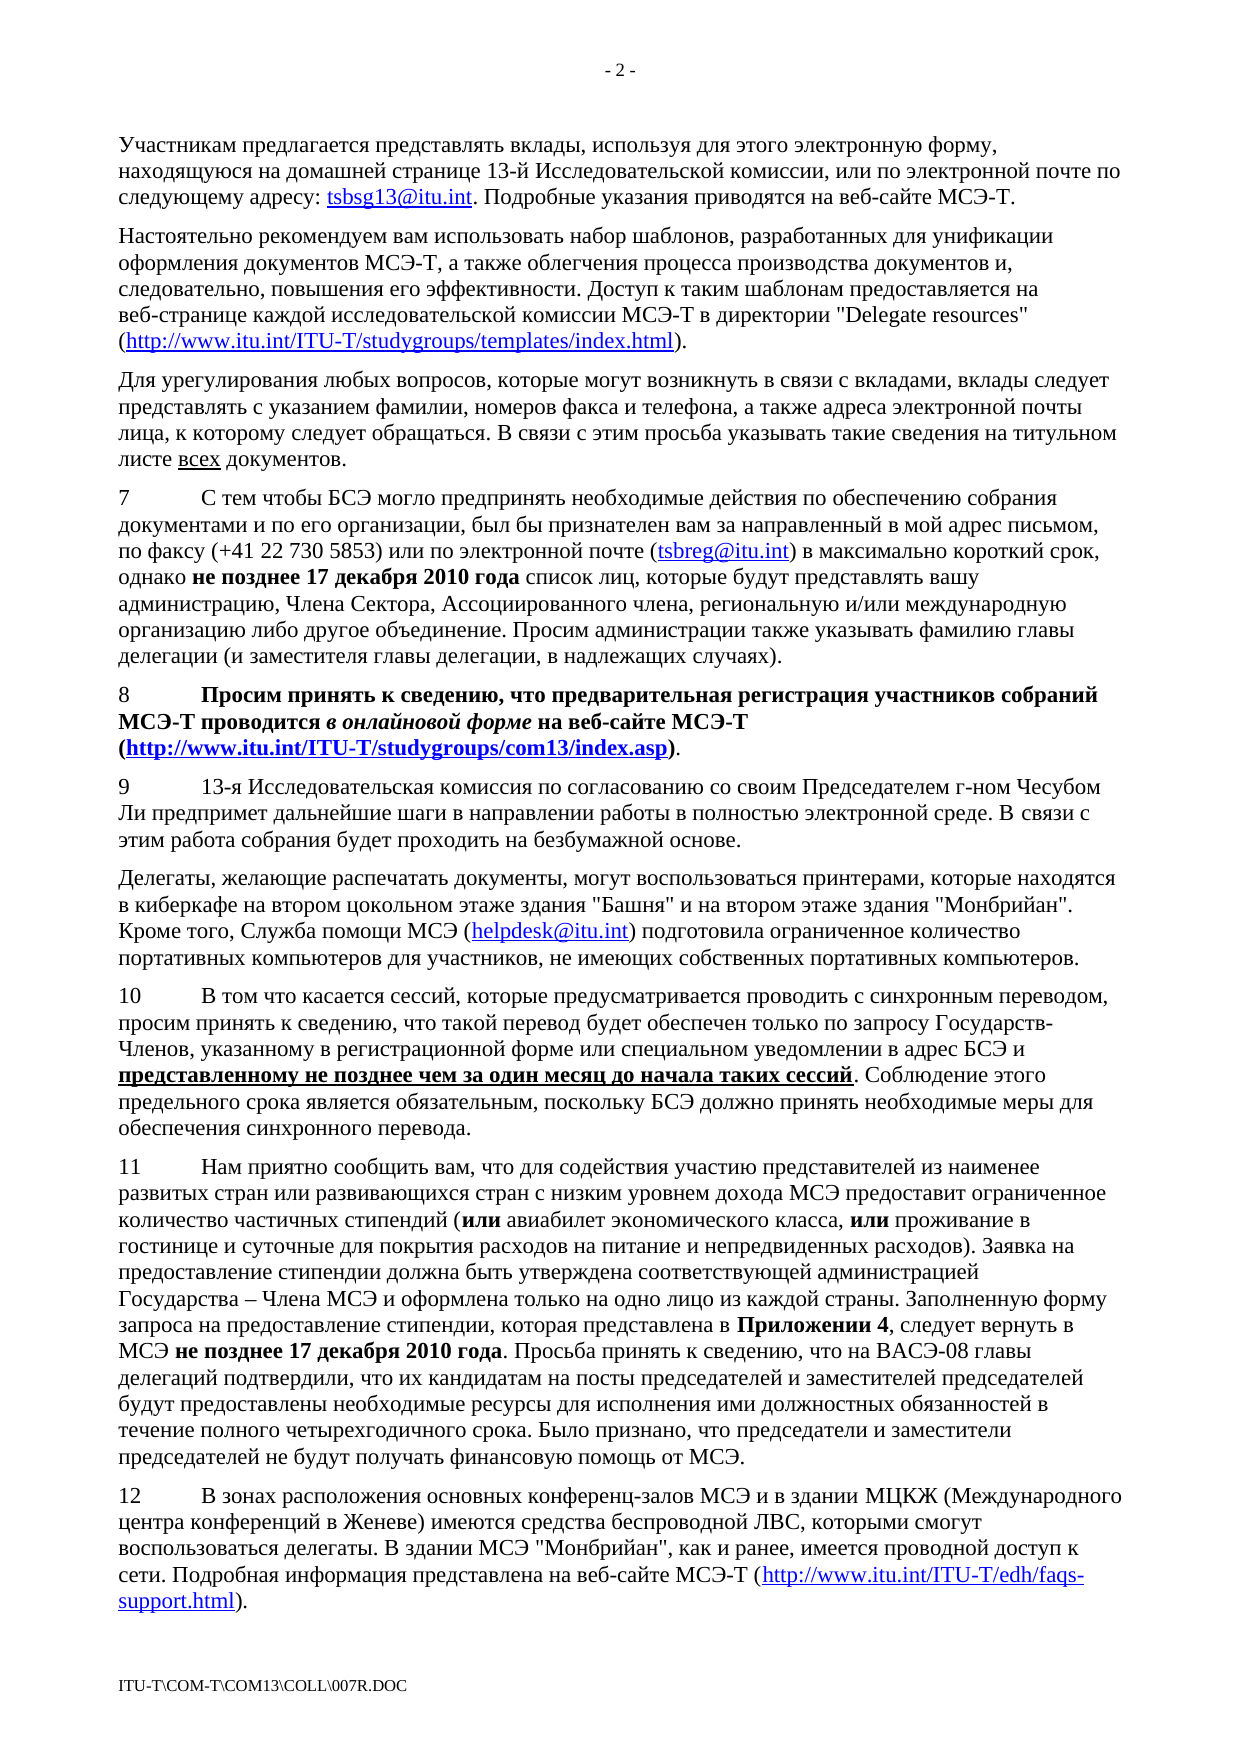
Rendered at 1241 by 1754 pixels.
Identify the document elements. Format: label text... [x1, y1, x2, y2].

text 11 Нам приятно сообщить вам, что для содействия участию представителей из наименее развитых стран или развивающихся стран с низким уровнем дохода МСЭ предоставит ограниченное количество частичных стипендий (или авиабилет экономического класса, или проживание в гостинице и суточные для покрытия расходов на питание и непредвиденных расходов). Заявка на предоставление стипендии должна быть утверждена соответствующей администрацией Государства – Члена МСЭ и оформлена только на одно лицо из каждой страны. Заполненную форму запроса на предоставление стипендии, которая представлена в Приложении 4, следует вернуть в МСЭ не позднее 17 декабря 2010 года. Просьба принять к сведению, что на ВАСЭ-08 главы делегаций подтвердили, что их кандидатам на посты председателей и заместителей председателей будут предоставлены необходимые ресурсы для исполнения ими должностных обязанностей в течение полного четырехгодичного срока. Было признано, что председатели и заместители председателей не будут получать финансовую помощь от МСЭ. [118, 1153, 1122, 1469]
text 12 В зонах расположения основных конференц-залов МСЭ и в здании МЦКЖ (Международного центра конференций в Женеве) имеются средства беспроводной ЛВС, которыми смогут воспользоваться делегаты. В здании МСЭ "Монбрийан", как и ранее, имеется проводной доступ к сети. Подробная информация представлена на веб-сайте МСЭ-Т (http://www.itu.int/ITU-T/edh/faqs-support.html). [118, 1482, 1122, 1613]
text 7 С тем чтобы БСЭ могло предпринять необходимые действия по обеспечению собрания документами и по его организации, был бы признателен вам за направленный в мой адрес письмом, по факсу (+41 22 730 5853) или по электронной почте (tsbreg@itu.int) в максимально короткий срок, однако не позднее 17 декабря 2010 года список лиц, которые будут представлять вашу администрацию, Члена Сектора, Ассоциированного члена, региональную и/или международную организацию либо другое объединение. Просим администрации также указывать фамилию главы делегации (и заместителя главы делегации, в надлежащих случаях). [118, 484, 1122, 669]
text Делегаты, желающие распечатать документы, могут воспользоваться принтерами, которые находятся в киберкафе на втором цокольном этаже здания "Башня" и на втором этаже здания "Монбрийан". Кроме того, Служба помощи МСЭ (helpdesk@itu.int) подготовила ограниченное количество портативных компьютеров для участников, не имеющих собственных портативных компьютеров. [118, 864, 1122, 970]
text Для урегулирования любых вопросов, которые могут возникнуть в связи с вкладами, вклады следует представлять с указанием фамилии, номеров факса и телефона, а также адреса электронной почты лица, к которому следует обращаться. В связи с этим просьба указывать такие сведения на титульном листе всех документов. [118, 366, 1122, 472]
text Настоятельно рекомендуем вам использовать набор шаблонов, разработанных для унификации оформления документов МСЭ-Т, а также облегчения процесса производства документов и, следовательно, повышения его эффективности. Доступ к таким шаблонам предоставляется на веб-странице каждой исследовательской комиссии МСЭ-Т в директории "Delegate resources" (http://www.itu.int/ITU-T/studygroups/templates/index.html). [118, 222, 1122, 354]
text 8 Просим принять к сведению, что предварительная регистрация участников собраний МСЭ-Т проводится в онлайновой форме на веб-сайте МСЭ-Т (http://www.itu.int/ITU-T/studygroups/com13/index.asp). [118, 681, 1122, 760]
text 10 В том что касается сессий, которые предусматривается проводить с синхронным переводом, просим принять к сведению, что такой перевод будет обеспечен только по запросу Государств-Членов, указанному в регистрационной форме или специальном уведомлении в адрес БСЭ и представленному не позднее чем за один месяц до начала таких сессий. Соблюдение этого предельного срока является обязательным, поскольку БСЭ должно принять необходимые меры для обеспечения синхронного перевода. [118, 982, 1122, 1141]
text 9 13-я Исследовательская комиссия по согласованию со своим Председателем г-ном Чесубом Ли предпримет дальнейшие шаги в направлении работы в полностью электронной среде. В связи с этим работа собрания будет проходить на безбумажной основе. [118, 773, 1122, 852]
text Участникам предлагается представлять вклады, используя для этого электронную форму, находящуюся на домашней странице 13-й Исследовательской комиссии, или по электронной почте по следующему адресу: tsbsg13@itu.int. Подробные указания приводятся на веб-сайте МСЭ-Т. [118, 131, 1122, 210]
